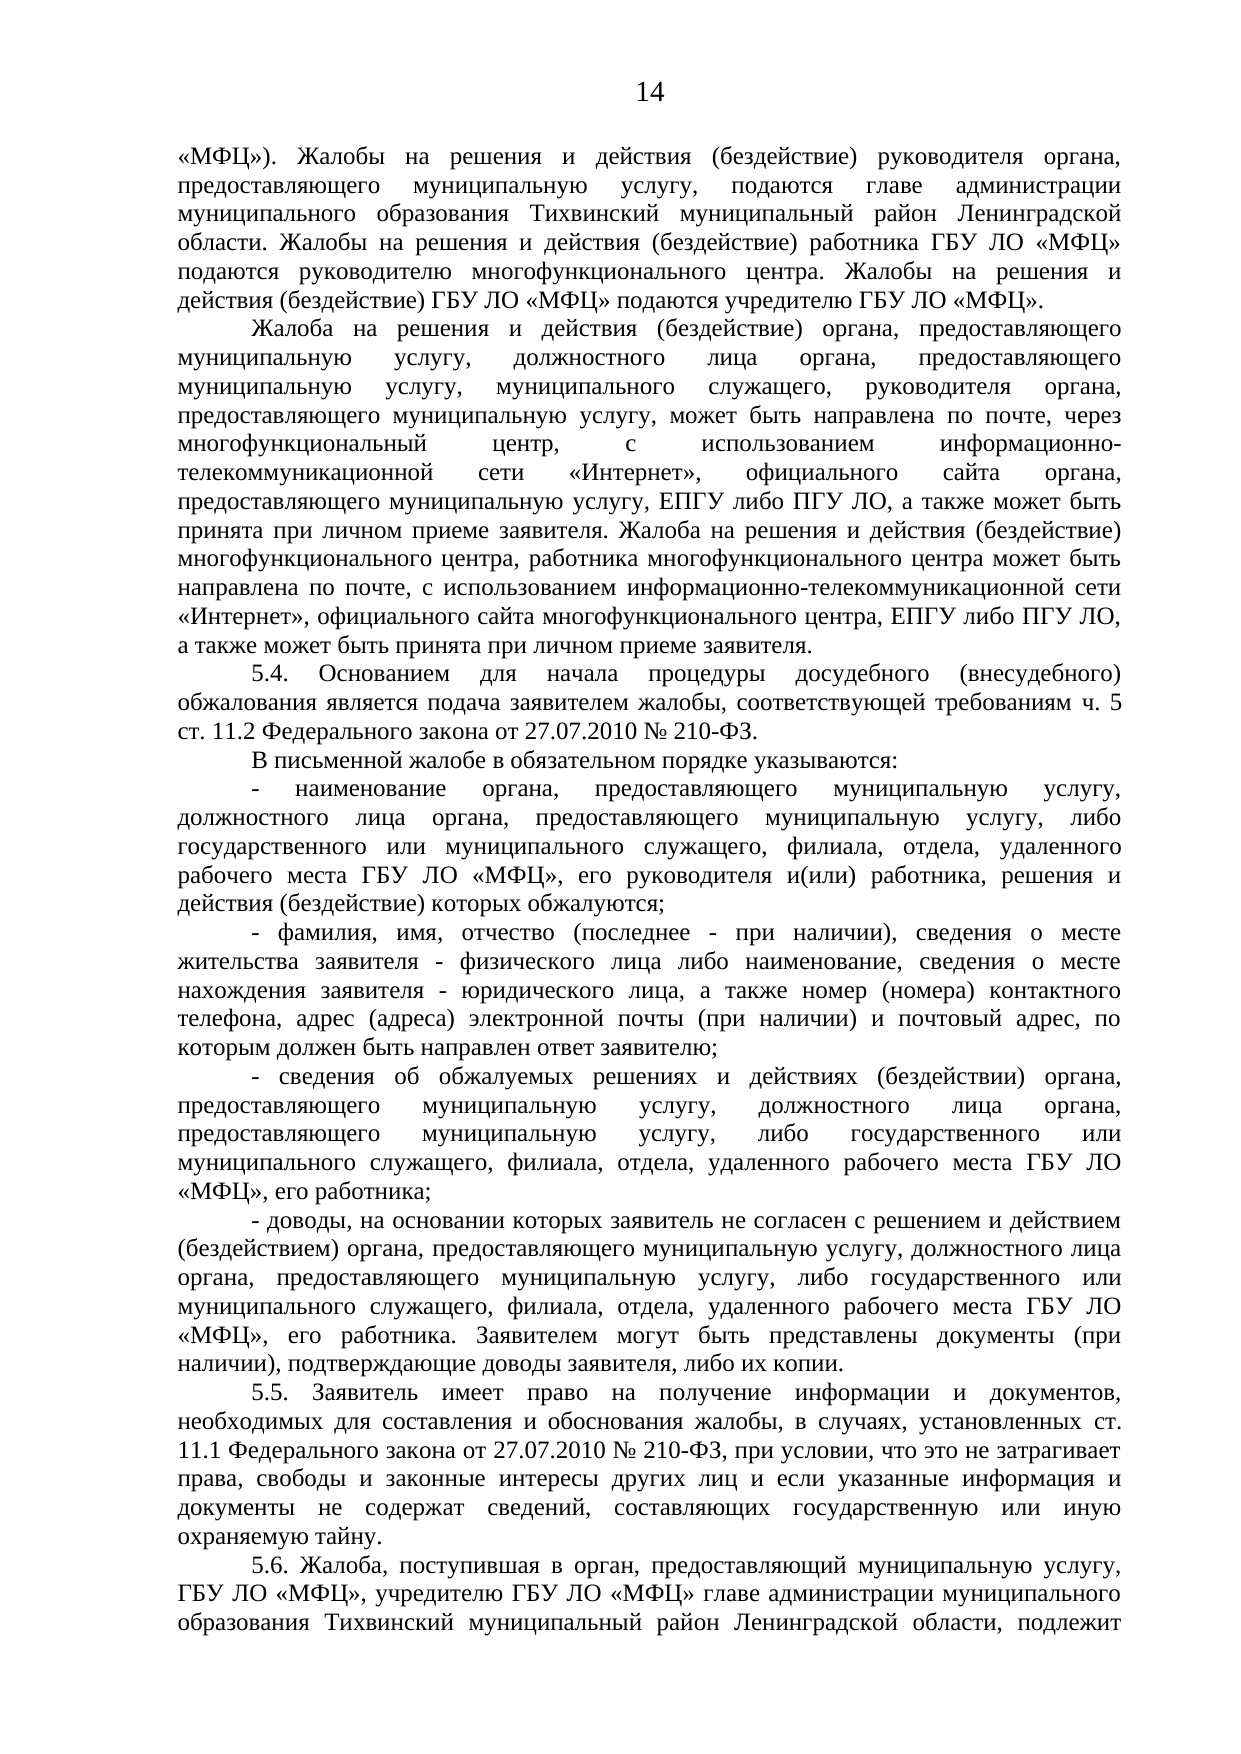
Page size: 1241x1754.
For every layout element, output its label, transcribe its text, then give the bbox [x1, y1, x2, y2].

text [177, 1550, 1122, 1636]
text Жалоба на решения и действия (бездействие) органа, предоставляющего муниципальную услугу, должностного лица органа, предоставляющего муниципальную услугу, муниципального служащего, руководителя органа, предоставляющего муниципальную услугу, может быть направлена по почте, через многофункциональный центр, с использованием информационно-телекоммуникационной сети «Интернет», официального сайта органа, предоставляющего муниципальную услугу, ЕПГУ либо ПГУ ЛО, а также может быть принята при личном приеме заявителя. Жалоба на решения и действия (бездействие) многофункционального центра, работника многофункционального центра может быть направлена по почте, с использованием информационно-телекоммуникационной сети «Интернет», официального сайта многофункционального центра, ЕПГУ либо ПГУ ЛО, а также может быть принята при личном приеме заявителя. [177, 313, 1122, 658]
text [177, 141, 1122, 313]
text - доводы, на основании которых заявитель не согласен с решением и действием (бездействием) органа, предоставляющего муниципальную услугу, должностного лица органа, предоставляющего муниципальную услугу, либо государственного или муниципального служащего, филиала, отдела, удаленного рабочего места ГБУ ЛО «МФЦ», его работника. Заявителем могут быть представлены документы (при наличии), подтверждающие доводы заявителя, либо их копии. [177, 1205, 1122, 1377]
text - сведения об обжалуемых решениях и действиях (бездействии) органа, предоставляющего муниципальную услугу, должностного лица органа, предоставляющего муниципальную услугу, либо государственного или муниципального служащего, филиала, отдела, удаленного рабочего места ГБУ ЛО «МФЦ», его работника; [177, 1061, 1122, 1205]
text 5.4. Основанием для начала процедуры досудебного (внесудебного) обжалования является подача заявителем жалобы, соответствующей требованиям ч. 5 ст. 11.2 Федерального закона от 27.07.2010 № 210-ФЗ. [177, 658, 1122, 745]
text В письменной жалобе в обязательном порядке указываются: [177, 745, 1122, 773]
text - наименование органа, предоставляющего муниципальную услугу, должностного лица органа, предоставляющего муниципальную услугу, либо государственного или муниципального служащего, филиала, отдела, удаленного рабочего места ГБУ ЛО «МФЦ», его руководителя и(или) работника, решения и действия (бездействие) которых обжалуются; [177, 773, 1122, 917]
text 5.5. Заявитель имеет право на получение информации и документов, необходимых для составления и обоснования жалобы, в случаях, установленных ст. 11.1 Федерального закона от 27.07.2010 № 210-ФЗ, при условии, что это не затрагивает права, свободы и законные интересы других лиц и если указанные информация и документы не содержат сведений, составляющих государственную или иную охраняемую тайну. [177, 1377, 1122, 1550]
text - фамилия, имя, отчество (последнее - при наличии), сведения о месте жительства заявителя - физического лица либо наименование, сведения о месте нахождения заявителя - юридического лица, а также номер (номера) контактного телефона, адрес (адреса) электронной почты (при наличии) и почтовый адрес, по которым должен быть направлен ответ заявителю; [177, 917, 1122, 1061]
